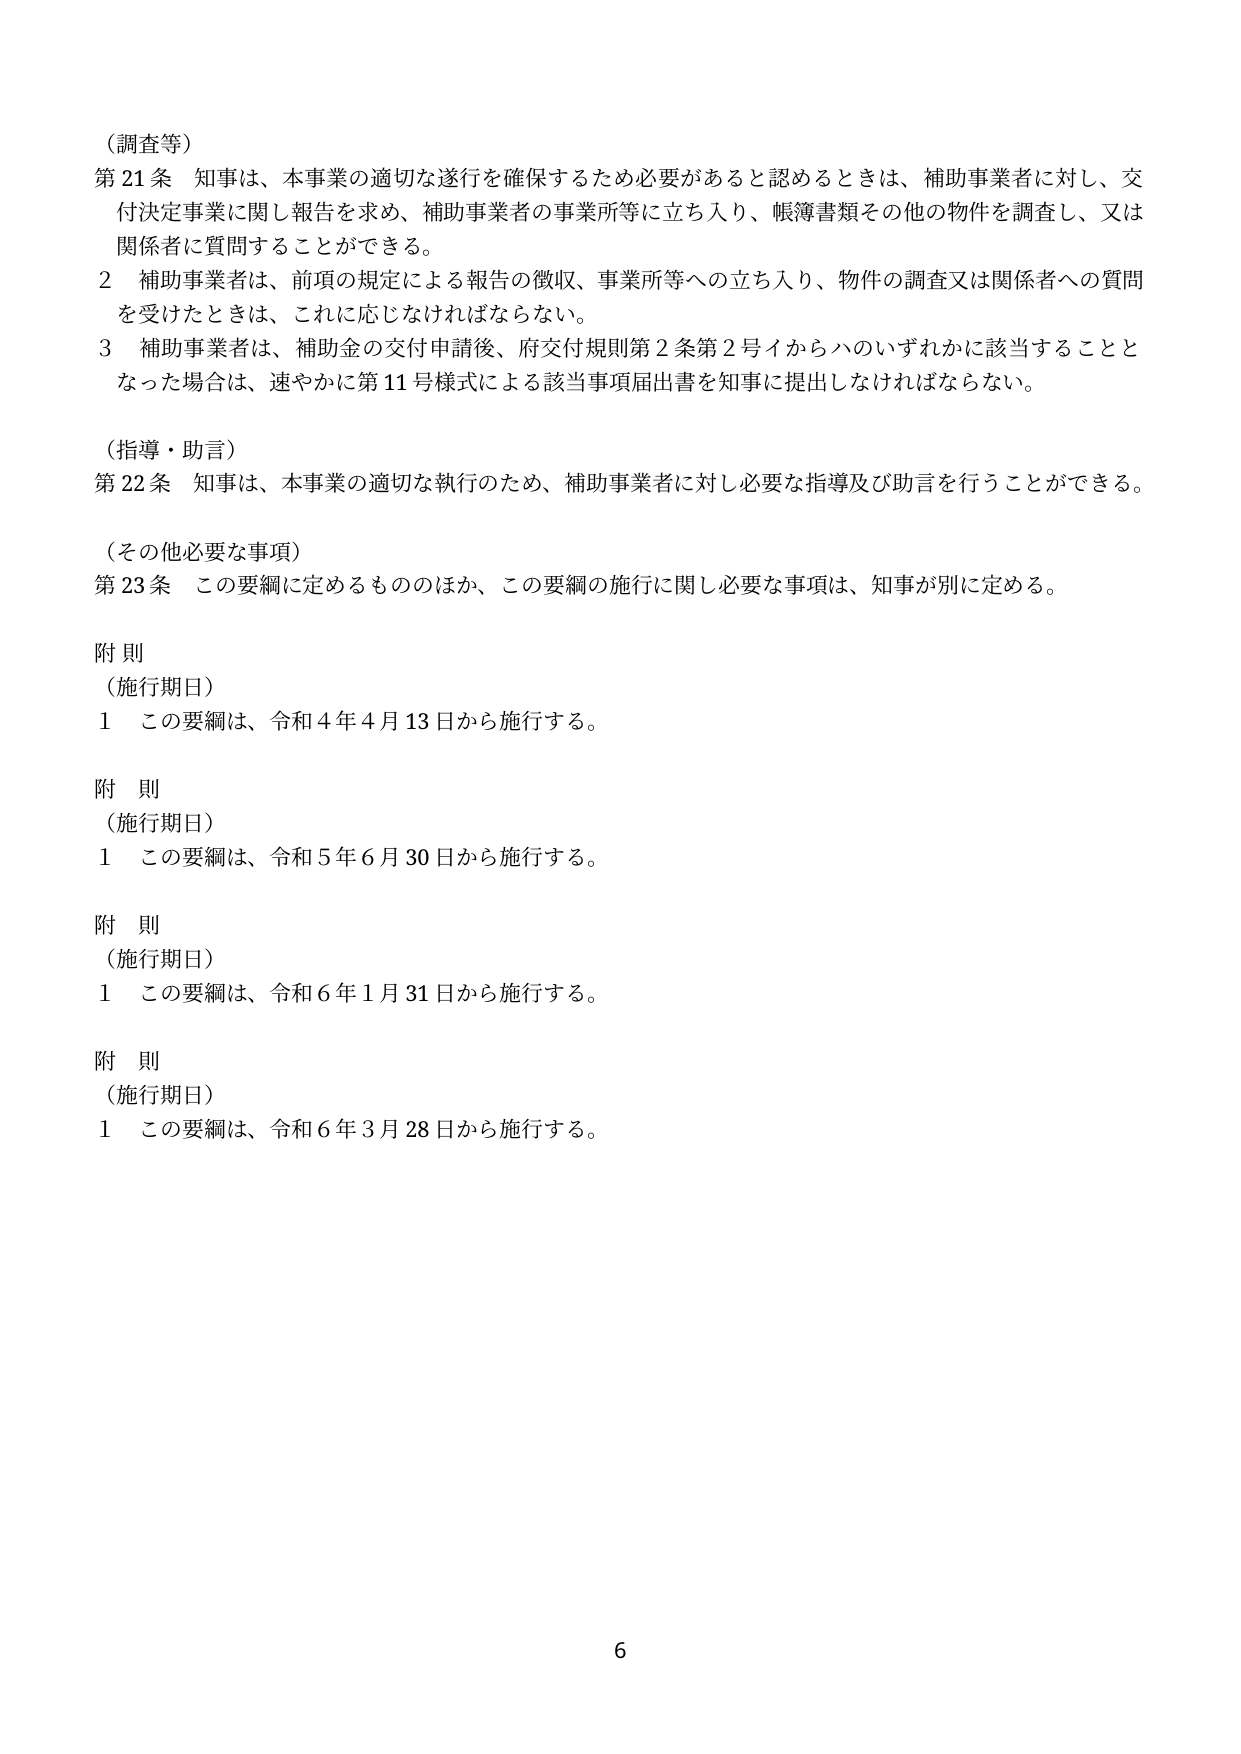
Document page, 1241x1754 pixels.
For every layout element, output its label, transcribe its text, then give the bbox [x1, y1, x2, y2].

text （施行期日） [94, 805, 1146, 839]
text （施行期日） [94, 1077, 1146, 1111]
text （施行期日） [94, 669, 1146, 703]
text （調査等） [94, 126, 1146, 160]
text ２ 補助事業者は、前項の規定による報告の徴収、事業所等への立ち入り、物件の調査又は関係者への質問を受けたときは、これに応じなければならない。 [94, 262, 1146, 330]
text 附 則 [94, 635, 1146, 669]
text （施行期日） [94, 941, 1146, 975]
text 附 則 [94, 907, 1146, 941]
text １ この要綱は、令和４年４月13日から施行する。 [94, 703, 1146, 737]
text １ この要綱は、令和６年３月28日から施行する。 [94, 1111, 1146, 1145]
text （指導・助言） [94, 432, 1146, 466]
text 附 則 [94, 1043, 1146, 1077]
text （その他必要な事項） [94, 533, 1146, 567]
text ３ 補助事業者は、補助金の交付申請後、府交付規則第２条第２号イからハのいずれかに該当することとなった場合は、速やかに第11号様式による該当事項届出書を知事に提出しなければならない。 [94, 330, 1146, 398]
text 第23条 この要綱に定めるもののほか、この要綱の施行に関し必要な事項は、知事が別に定める。 [94, 567, 1146, 601]
text 附 則 [94, 771, 1146, 805]
text １ この要綱は、令和６年１月31日から施行する。 [94, 975, 1146, 1009]
text １ この要綱は、令和５年６月30日から施行する。 [94, 839, 1146, 873]
text 第21条 知事は、本事業の適切な遂行を確保するため必要があると認めるときは、補助事業者に対し、交付決定事業に関し報告を求め、補助事業者の事業所等に立ち入り、帳簿書類その他の物件を調査し、又は関係者に質問することができる。 [94, 160, 1146, 262]
text 第22条 知事は、本事業の適切な執行のため、補助事業者に対し必要な指導及び助言を行うことができる。 [94, 466, 1146, 499]
